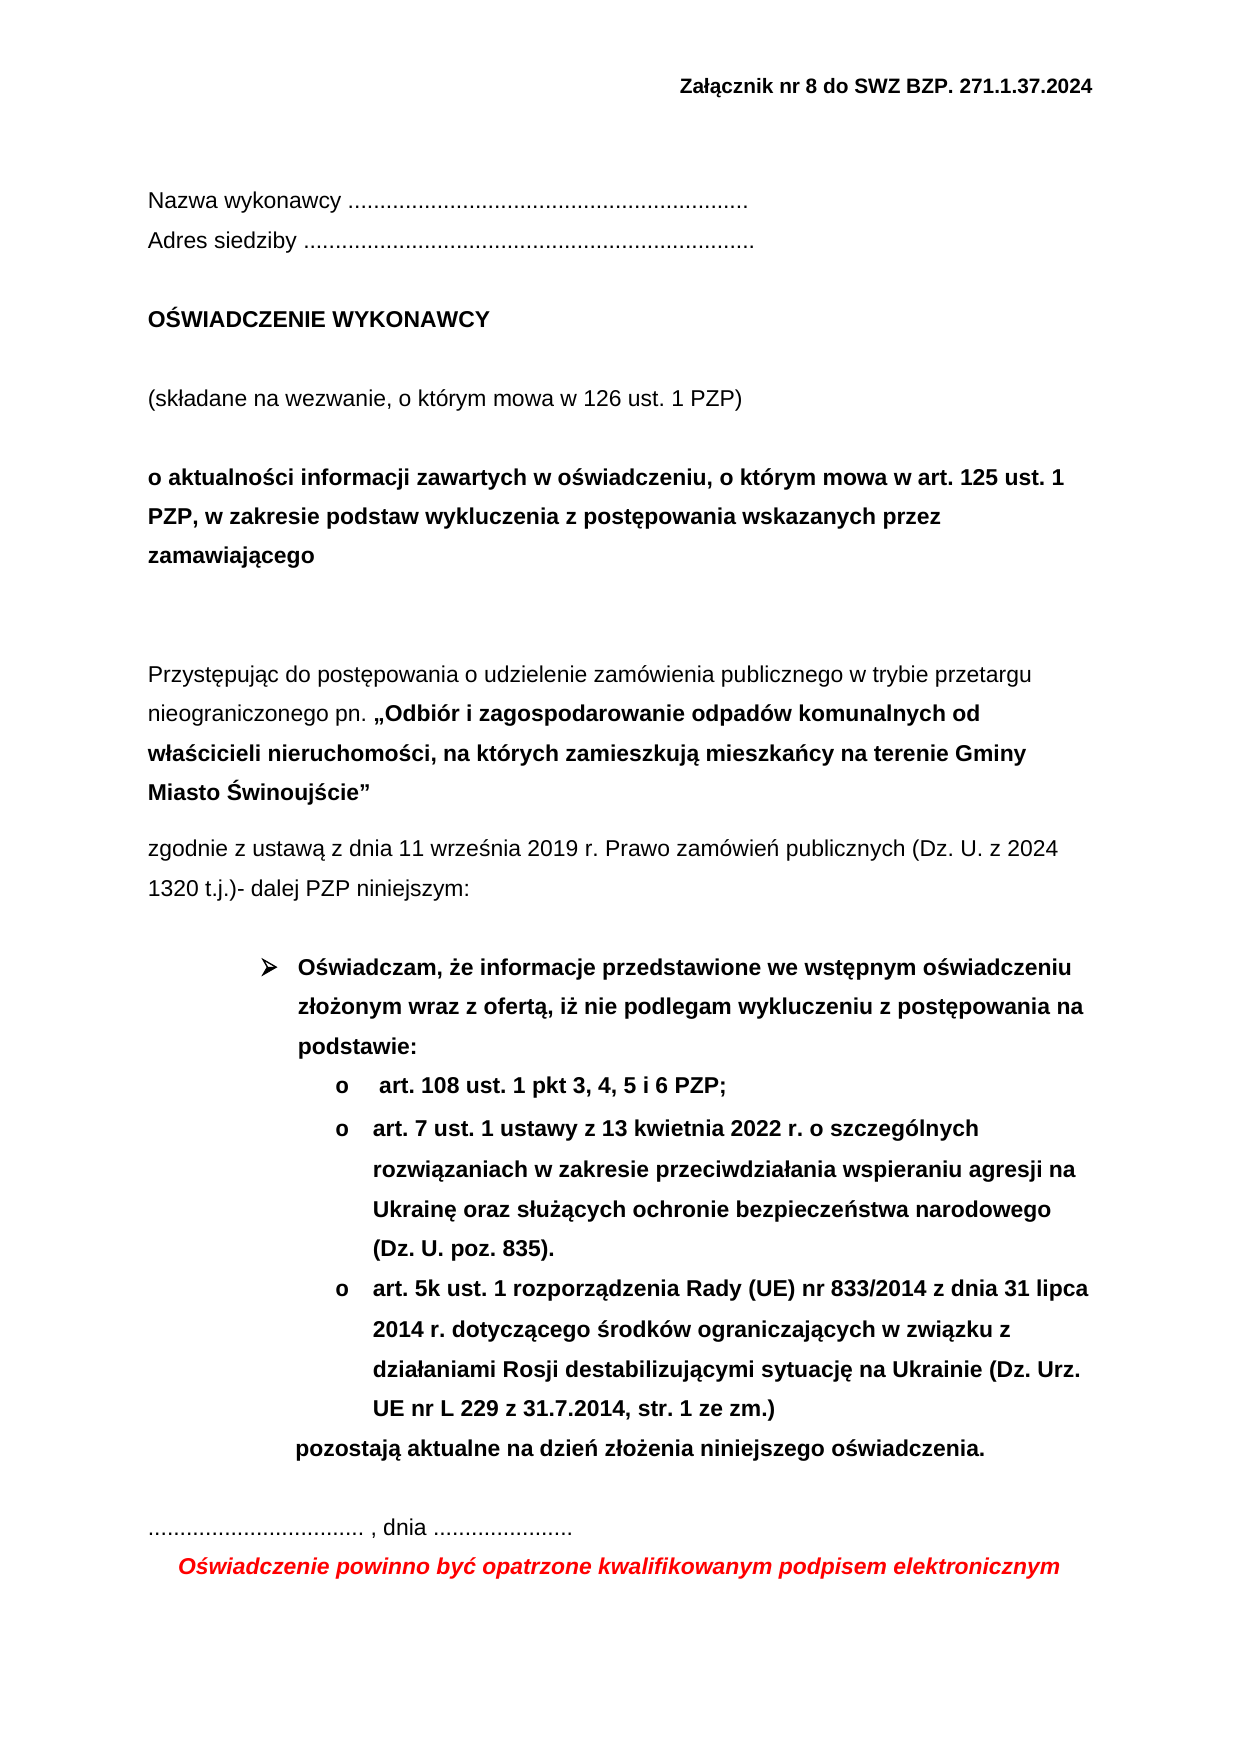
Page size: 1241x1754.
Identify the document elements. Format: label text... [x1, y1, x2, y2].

list art. 7 ust. 1 ustawy z 13 kwietnia 2022 r. o szczególnych rozwiązaniach w zakresie przeciwdziałania wspieraniu agresji na Ukrainę oraz służących ochronie bezpieczeństwa narodowego (Dz. U. poz. 835). [335, 1115, 1093, 1262]
text Nazwa wykonawcy ............................................................... [148, 187, 1093, 213]
text o aktualności informacji zawartych w oświadczeniu, o którym mowa w art. 125 ust. 1 PZP, w zakresie podstaw wykluczenia z postępowania wskazanych przez zamawiającego [148, 463, 1093, 569]
list Oświadczam, że informacje przedstawione we wstępnym oświadczeniu złożonym wraz z ofertą, iż nie podlegam wykluczeniu z postępowania na podstawie: [260, 954, 1093, 1059]
list art. 5k ust. 1 rozporządzenia Rady (UE) nr 833/2014 z dnia 31 lipca 2014 r. dotyczącego środków ograniczających w związku z działaniami Rosji destabilizującymi sytuację na Ukrainie (Dz. Urz. UE nr L 229 z 31.7.2014, str. 1 ze zm.) [335, 1275, 1093, 1421]
text .................................. , dnia ...................... [148, 1513, 1093, 1540]
list art. 108 ust. 1 pkt 3, 4, 5 i 6 PZP; [335, 1072, 1093, 1101]
text zgodnie z ustawą z dnia 11 września 2019 r. Prawo zamówień publicznych (Dz. U. z 2024 1320 t.j.)- dalej PZP niniejszym: [148, 835, 1093, 901]
text Przystępując do postępowania o udzielenie zamówienia publicznego w trybie przetargu nieograniczonego pn. „Odbiór i zagospodarowanie odpadów komunalnych od właścicieli nieruchomości, na których zamieszkują mieszkańcy na terenie Gminy Miasto Świnoujście” [148, 661, 1093, 806]
text Adres siedziby ....................................................................... [148, 227, 1093, 253]
text Oświadczenie powinno być opatrzone kwalifikowanym podpisem elektronicznym [148, 1553, 1093, 1579]
text pozostają aktualne na dzień złożenia niniejszego oświadczenia. [221, 1434, 1093, 1461]
text OŚWIADCZENIE WYKONAWCY [148, 306, 1093, 332]
text (składane na wezwanie, o którym mowa w 126 ust. 1 PZP) [148, 384, 1093, 411]
